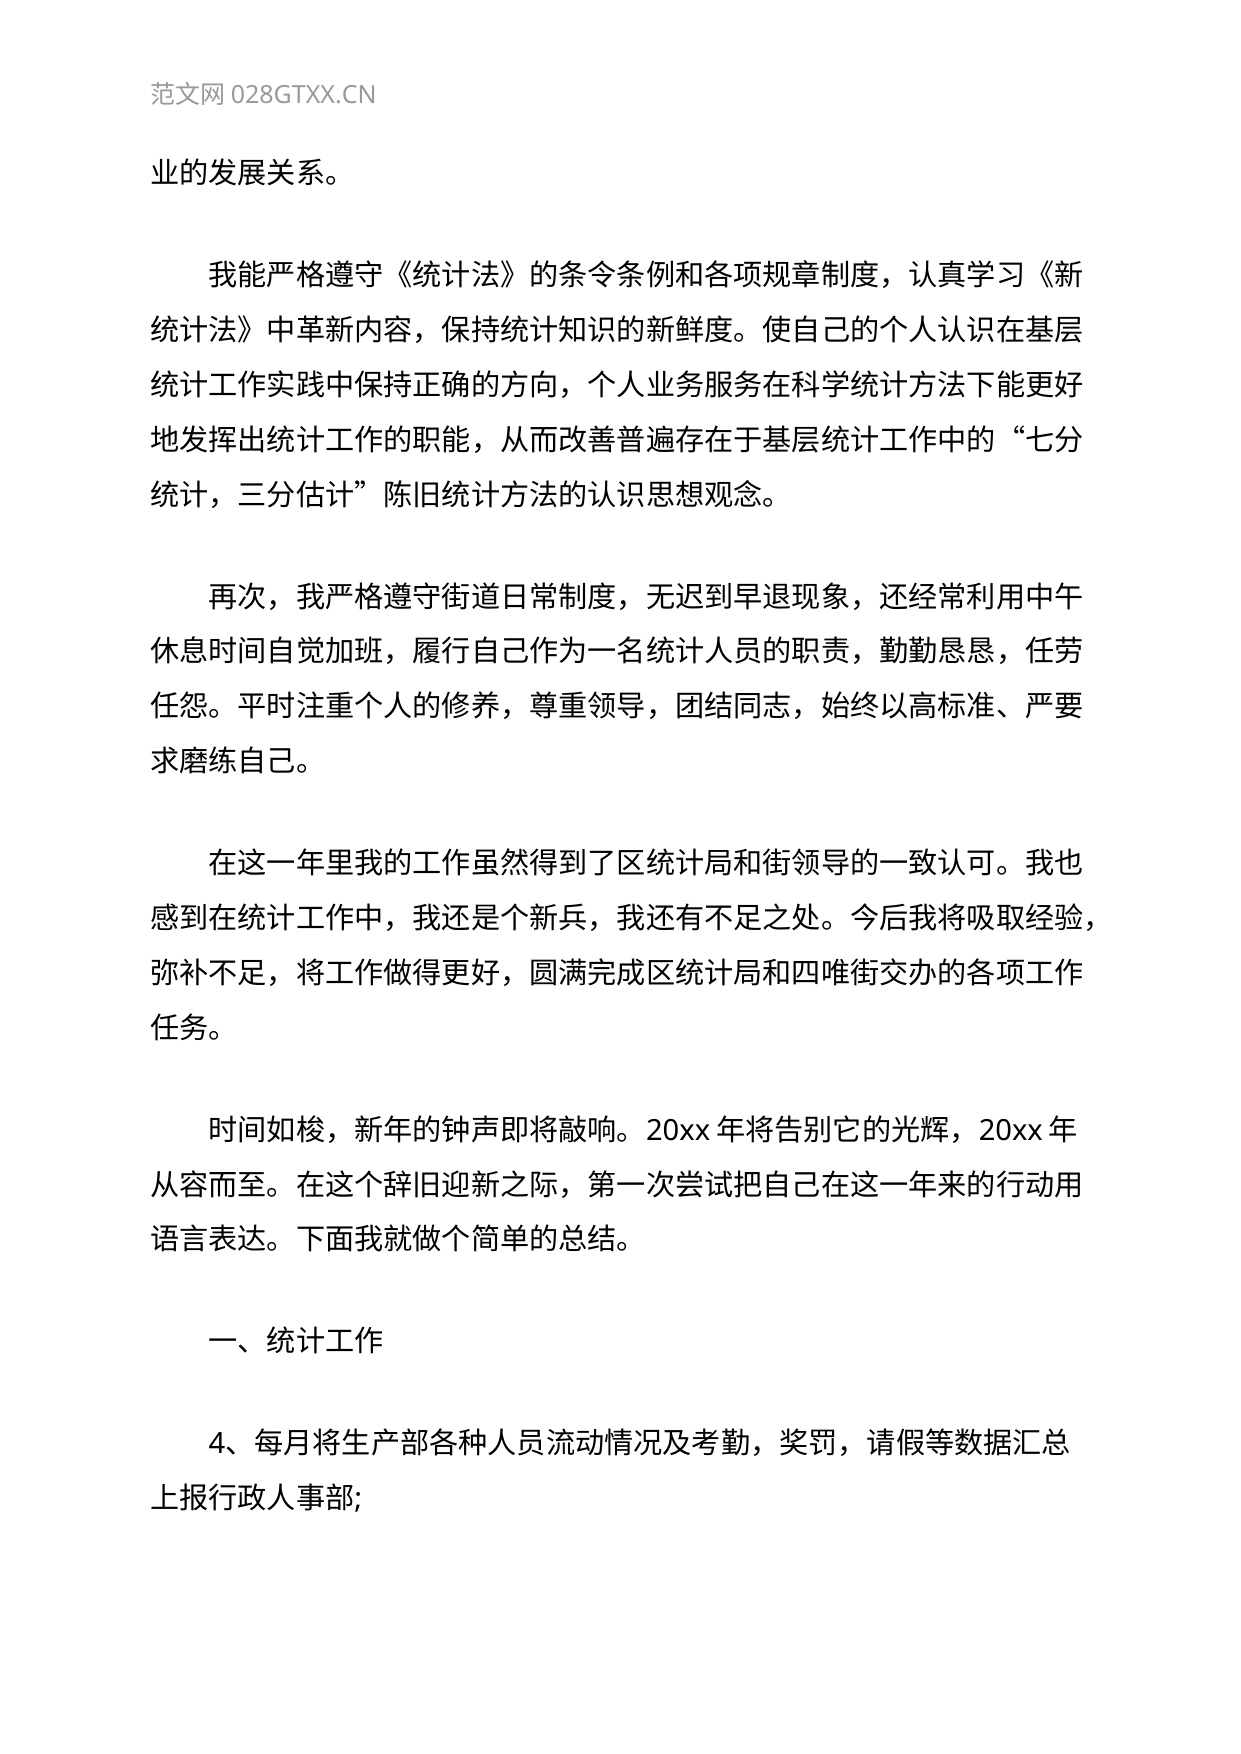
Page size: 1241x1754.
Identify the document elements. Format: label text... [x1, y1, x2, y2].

text 一、统计工作 [150, 1318, 1090, 1360]
text 再次，我严格遵守街道日常制度，无迟到早退现象，还经常利用中午休息时间自觉加班，履行自己作为一名统计人员的职责，勤勤恳恳，任劳任怨。平时注重个人的修养，尊重领导，团结同志，始终以高标准、严要求磨练自己。 [150, 573, 1090, 780]
text 在这一年里我的工作虽然得到了区统计局和街领导的一致认可。我也感到在统计工作中，我还是个新兵，我还有不足之处。今后我将吸取经验，弥补不足，将工作做得更好，圆满完成区统计局和四唯街交办的各项工作任务。 [150, 839, 1090, 1047]
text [150, 150, 1090, 192]
text 我能严格遵守《统计法》的条令条例和各项规章制度，认真学习《新统计法》中革新内容，保持统计知识的新鲜度。使自己的个人认识在基层统计工作实践中保持正确的方向，个人业务服务在科学统计方法下能更好地发挥出统计工作的职能，从而改善普遍存在于基层统计工作中的“七分统计，三分估计”陈旧统计方法的认识思想观念。 [150, 252, 1090, 514]
text 4、每月将生产部各种人员流动情况及考勤，奖罚，请假等数据汇总上报行政人事部; [150, 1419, 1090, 1517]
text 时间如梭，新年的钟声即将敲响。20xx年将告别它的光辉，20xx年从容而至。在这个辞旧迎新之际，第一次尝试把自己在这一年来的行动用语言表达。下面我就做个简单的总结。 [150, 1106, 1090, 1258]
